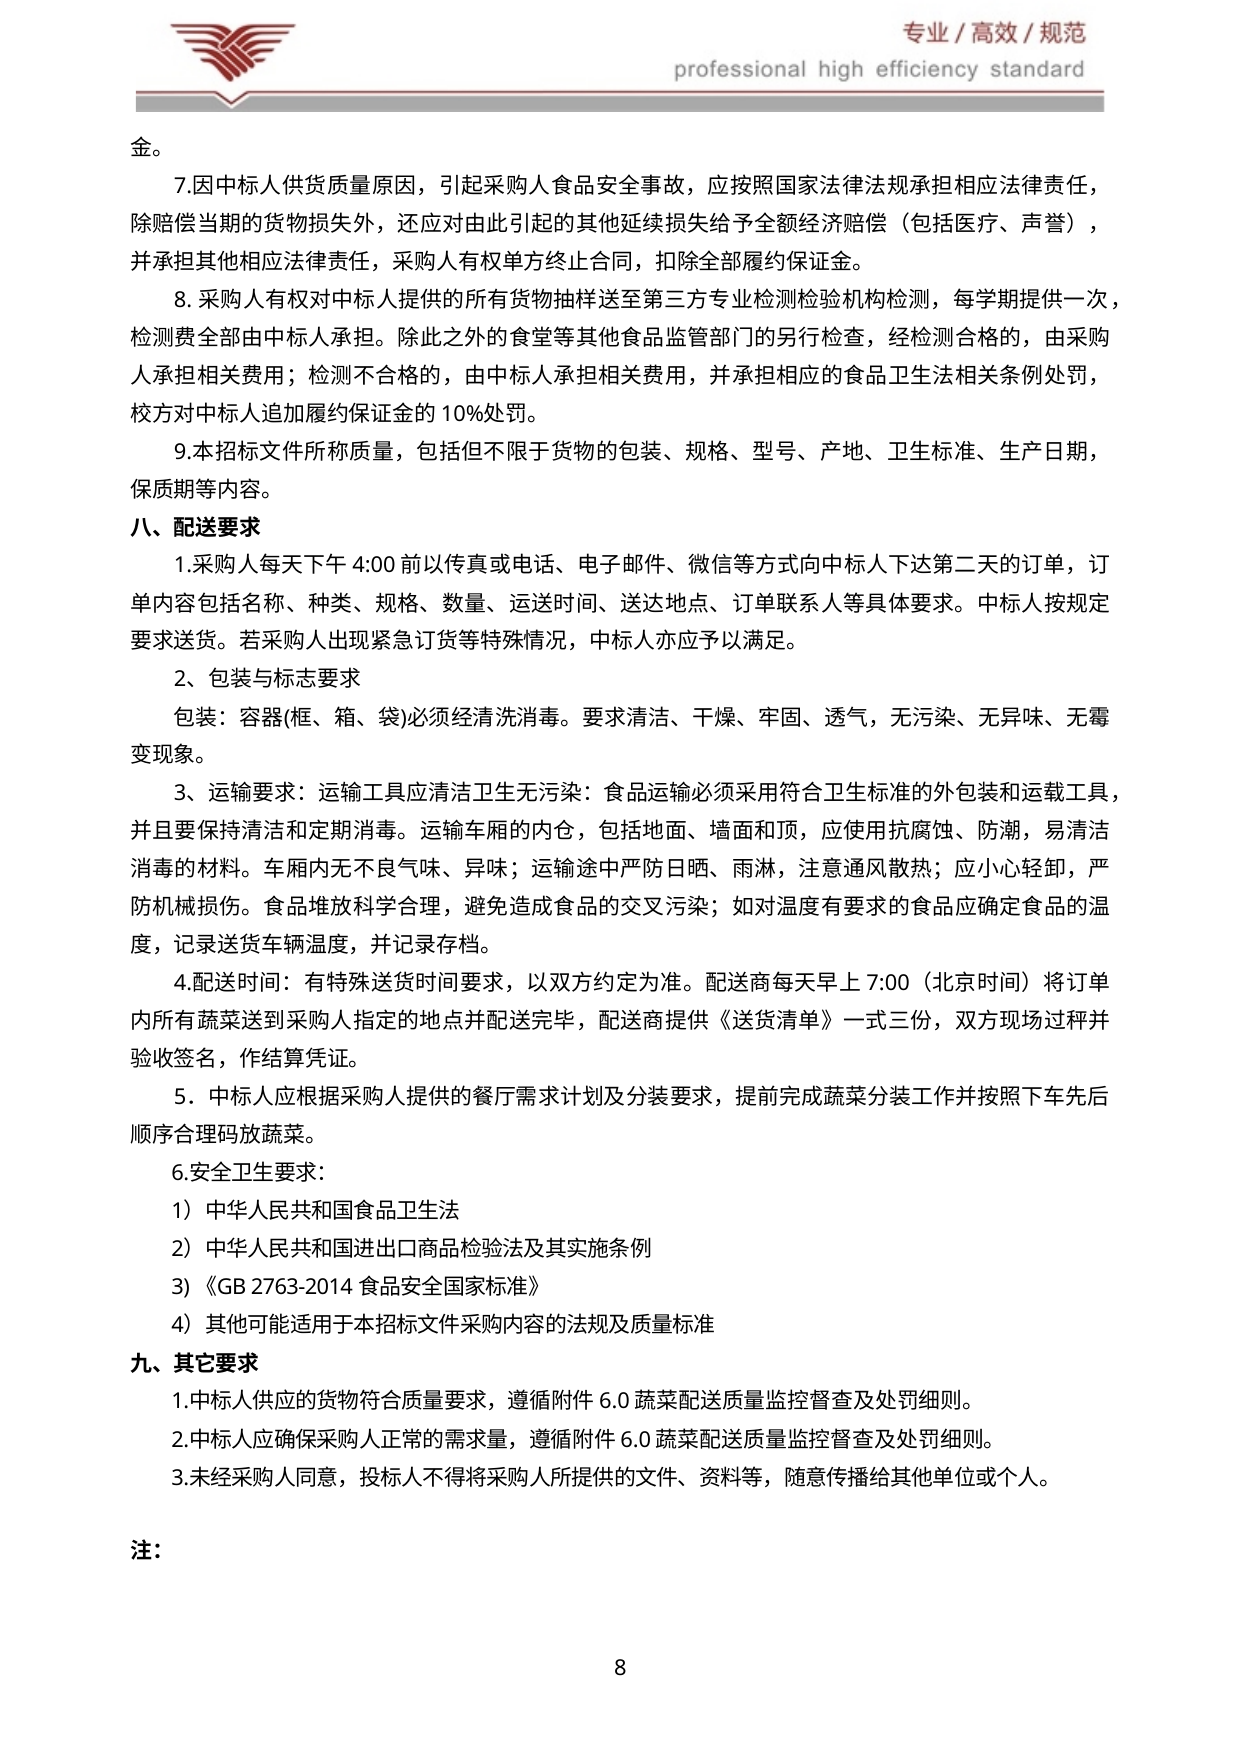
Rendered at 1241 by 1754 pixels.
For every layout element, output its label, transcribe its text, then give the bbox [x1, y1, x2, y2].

text 8. 采购人有权对中标人提供的所有货物抽样送至第三方专业检测检验机构检测，每学期提供一次，检测费全部由中标人承担。除此之外的食堂等其他食品监管部门的另行检查，经检测合格的，由采购人承担相关费用；检测不合格的，由中标人承担相关费用，并承担相应的食品卫生法相关条例处罚，校方对中标人追加履约保证金的10%处罚。 [130, 282, 1110, 427]
text 5．中标人应根据采购人提供的餐厅需求计划及分装要求，提前完成蔬菜分装工作并按照下车先后顺序合理码放蔬菜。 [130, 1079, 1110, 1149]
text 2、包装与标志要求 [130, 661, 1110, 693]
text 九、其它要求 [130, 1346, 1110, 1377]
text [130, 130, 1110, 162]
text 1.中标人供应的货物符合质量要求，遵循附件6.0蔬菜配送质量监控督查及处罚细则。 [130, 1383, 1110, 1415]
text 1.采购人每天下午4:00前以传真或电话、电子邮件、微信等方式向中标人下达第二天的订单，订单内容包括名称、种类、规格、数量、运送时间、送达地点、订单联系人等具体要求。中标人按规定要求送货。若采购人出现紧急订货等特殊情况，中标人亦应予以满足。 [130, 547, 1110, 655]
text 注： [130, 1533, 1110, 1565]
text 3.未经采购人同意，投标人不得将采购人所提供的文件、资料等，随意传播给其他单位或个人。 [130, 1460, 1110, 1491]
text 2.中标人应确保采购人正常的需求量，遵循附件6.0蔬菜配送质量监控督查及处罚细则。 [130, 1422, 1110, 1453]
text 八、配送要求 [130, 509, 1110, 541]
text 1）中华人民共和国食品卫生法 [130, 1193, 1110, 1225]
text 4.配送时间：有特殊送货时间要求，以双方约定为准。配送商每天早上7:00（北京时间）将订单内所有蔬菜送到采购人指定的地点并配送完毕，配送商提供《送货清单》一式三份，双方现场过秤并验收签名，作结算凭证。 [130, 965, 1110, 1073]
text 3) 《GB 2763-2014 食品安全国家标准》 [130, 1269, 1110, 1301]
text 2）中华人民共和国进出口商品检验法及其实施条例 [130, 1231, 1110, 1263]
text 包装：容器(框、箱、袋)必须经清洗消毒。要求清洁、干燥、牢固、透气，无污染、无异味、无霉变现象。 [130, 699, 1110, 769]
text 9.本招标文件所称质量，包括但不限于货物的包装、规格、型号、产地、卫生标准、生产日期，保质期等内容。 [130, 434, 1110, 503]
text 3、运输要求：运输工具应清洁卫生无污染：食品运输必须采用符合卫生标准的外包装和运载工具，并且要保持清洁和定期消毒。运输车厢的内仓，包括地面、墙面和顶，应使用抗腐蚀、防潮，易清洁消毒的材料。车厢内无不良气味、异味；运输途中严防日晒、雨淋，注意通风散热；应小心轻卸，严防机械损伤。食品堆放科学合理，避免造成食品的交叉污染；如对温度有要求的食品应确定食品的温度，记录送货车辆温度，并记录存档。 [130, 775, 1110, 959]
text 6.安全卫生要求： [130, 1155, 1110, 1187]
text 4）其他可能适用于本招标文件采购内容的法规及质量标准 [130, 1307, 1110, 1339]
text 7.因中标人供货质量原因，引起采购人食品安全事故，应按照国家法律法规承担相应法律责任，除赔偿当期的货物损失外，还应对由此引起的其他延续损失给予全额经济赔偿（包括医疗、声誉），并承担其他相应法律责任，采购人有权单方终止合同，扣除全部履约保证金。 [130, 168, 1110, 275]
picture [135, 0, 1105, 112]
